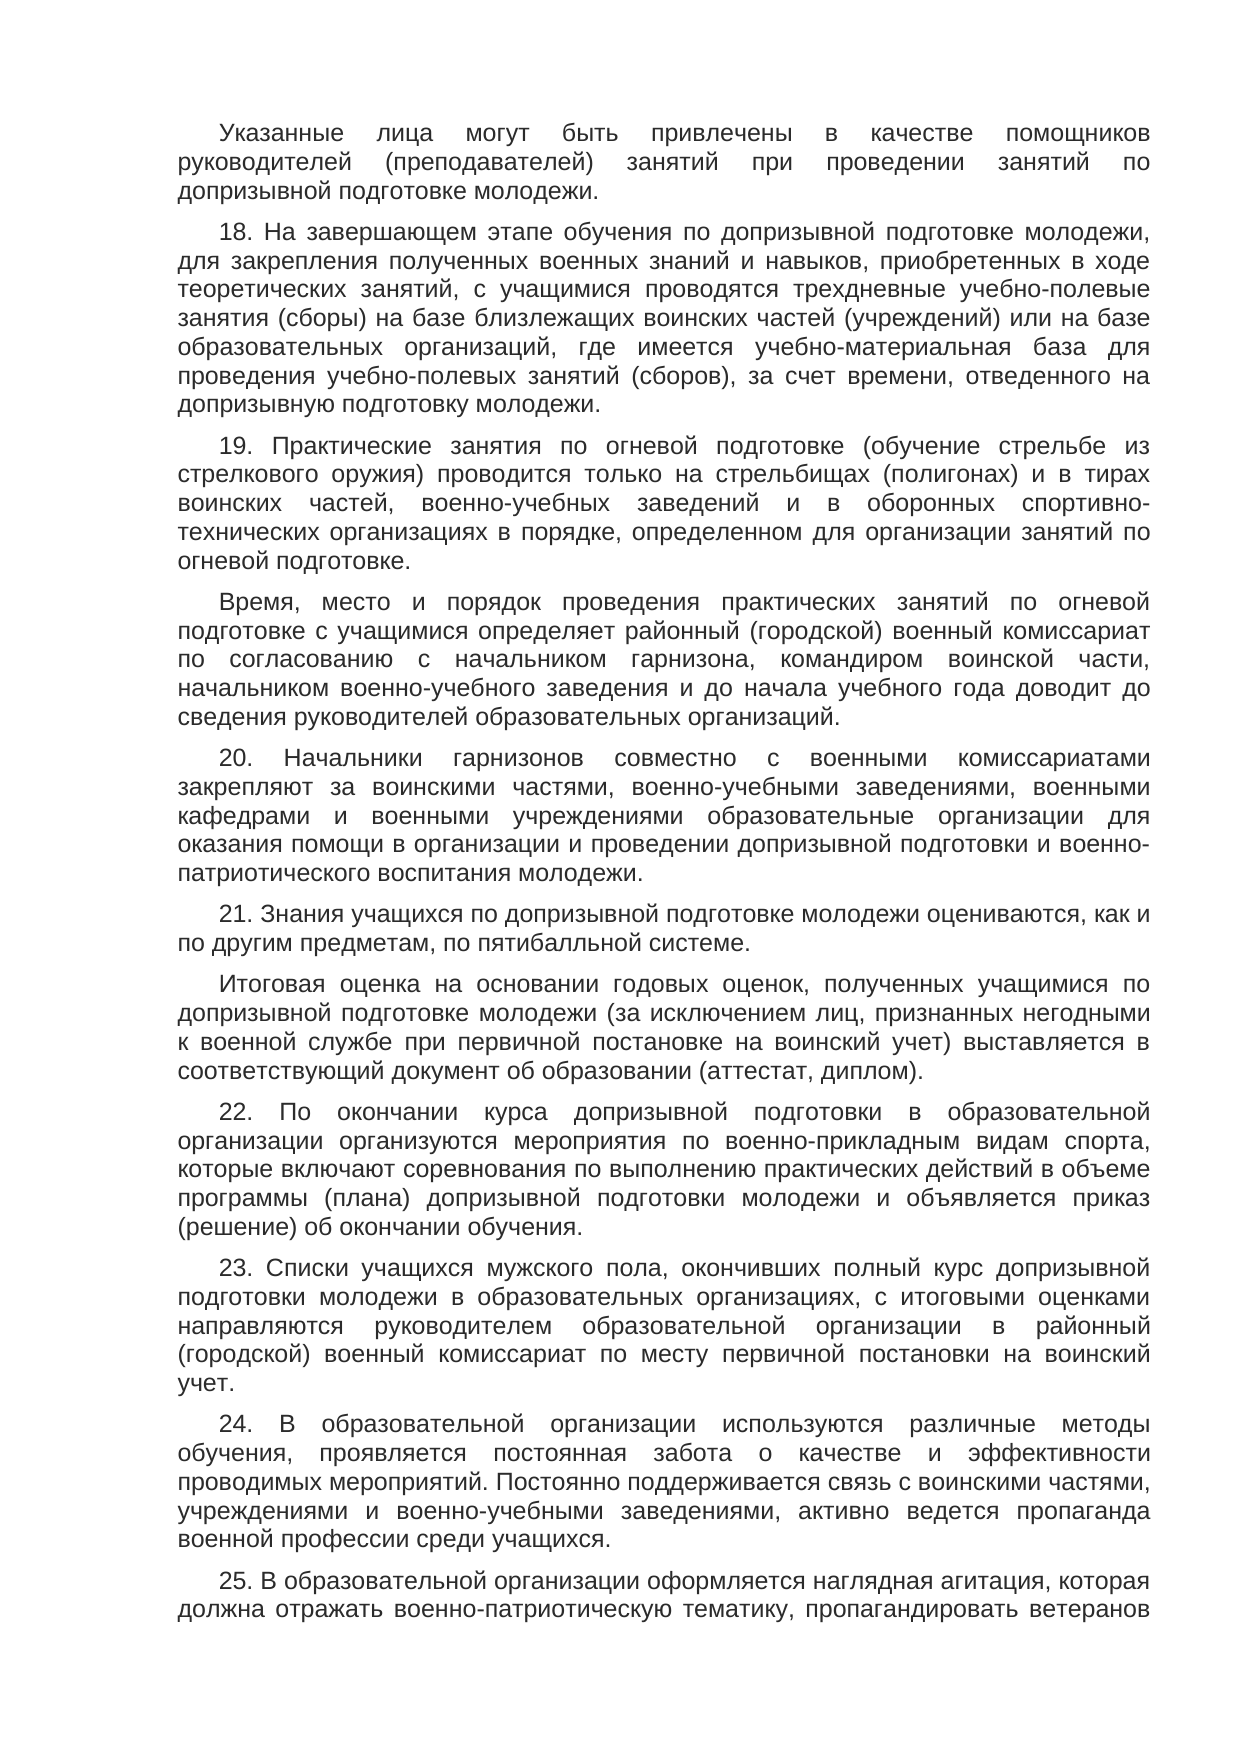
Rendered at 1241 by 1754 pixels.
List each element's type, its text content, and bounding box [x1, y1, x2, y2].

text 18. На завершающем этапе обучения по допризывной подготовке молодежи, для закрепления полученных военных знаний и навыков, приобретенных в ходе теоретических занятий, с учащимися проводятся трехдневные учебно-полевые занятия (сборы) на базе близлежащих воинских частей (учреждений) или на базе образовательных организаций, где имеется учебно-материальная база для проведения учебно-полевых занятий (сборов), за счет времени, отведенного на допризывную подготовку молодежи. [177, 217, 1152, 418]
text 24. В образовательной организации используются различные методы обучения, проявляется постоянная забота о качестве и эффективности проводимых мероприятий. Постоянно поддерживается связь с воинскими частями, учреждениями и военно-учебными заведениями, активно ведется пропаганда военной профессии среди учащихся. [177, 1409, 1152, 1553]
text Указанные лица могут быть привлечены в качестве помощников руководителей (преподавателей) занятий при проведении занятий по допризывной подготовке молодежи. [177, 118, 1152, 204]
text Итоговая оценка на основании годовых оценок, полученных учащимися по допризывной подготовке молодежи (за исключением лиц, признанных негодными к военной службе при первичной постановке на воинский учет) выставляется в соответствующий документ об образовании (аттестат, диплом). [177, 969, 1152, 1084]
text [177, 1566, 1152, 1623]
text Время, место и порядок проведения практических занятий по огневой подготовке с учащимися определяет районный (городской) военный комиссариат по согласованию с начальником гарнизона, командиром воинской части, начальником военно-учебного заведения и до начала учебного года доводит до сведения руководителей образовательных организаций. [177, 587, 1152, 731]
text 23. Списки учащихся мужского пола, окончивших полный курс допризывной подготовки молодежи в образовательных организациях, с итоговыми оценками направляются руководителем образовательной организации в районный (городской) военный комиссариат по месту первичной постановки на воинский учет. [177, 1253, 1152, 1397]
text 20. Начальники гарнизонов совместно с военными комиссариатами закрепляют за воинскими частями, военно-учебными заведениями, военными кафедрами и военными учреждениями образовательные организации для оказания помощи в организации и проведении допризывной подготовки и военно-патриотического воспитания молодежи. [177, 743, 1152, 887]
text 21. Знания учащихся по допризывной подготовке молодежи оцениваются, как и по другим предметам, по пятибалльной системе. [177, 899, 1152, 957]
text 19. Практические занятия по огневой подготовке (обучение стрельбе из стрелкового оружия) проводится только на стрельбищах (полигонах) и в тирах воинских частей, военно-учебных заведений и в оборонных спортивно-технических организациях в порядке, определенном для организации занятий по огневой подготовке. [177, 431, 1152, 574]
text 22. По окончании курса допризывной подготовки в образовательной организации организуются мероприятия по военно-прикладным видам спорта, которые включают соревнования по выполнению практических действий в объеме программы (плана) допризывной подготовки молодежи и объявляется приказ (решение) об окончании обучения. [177, 1097, 1152, 1241]
